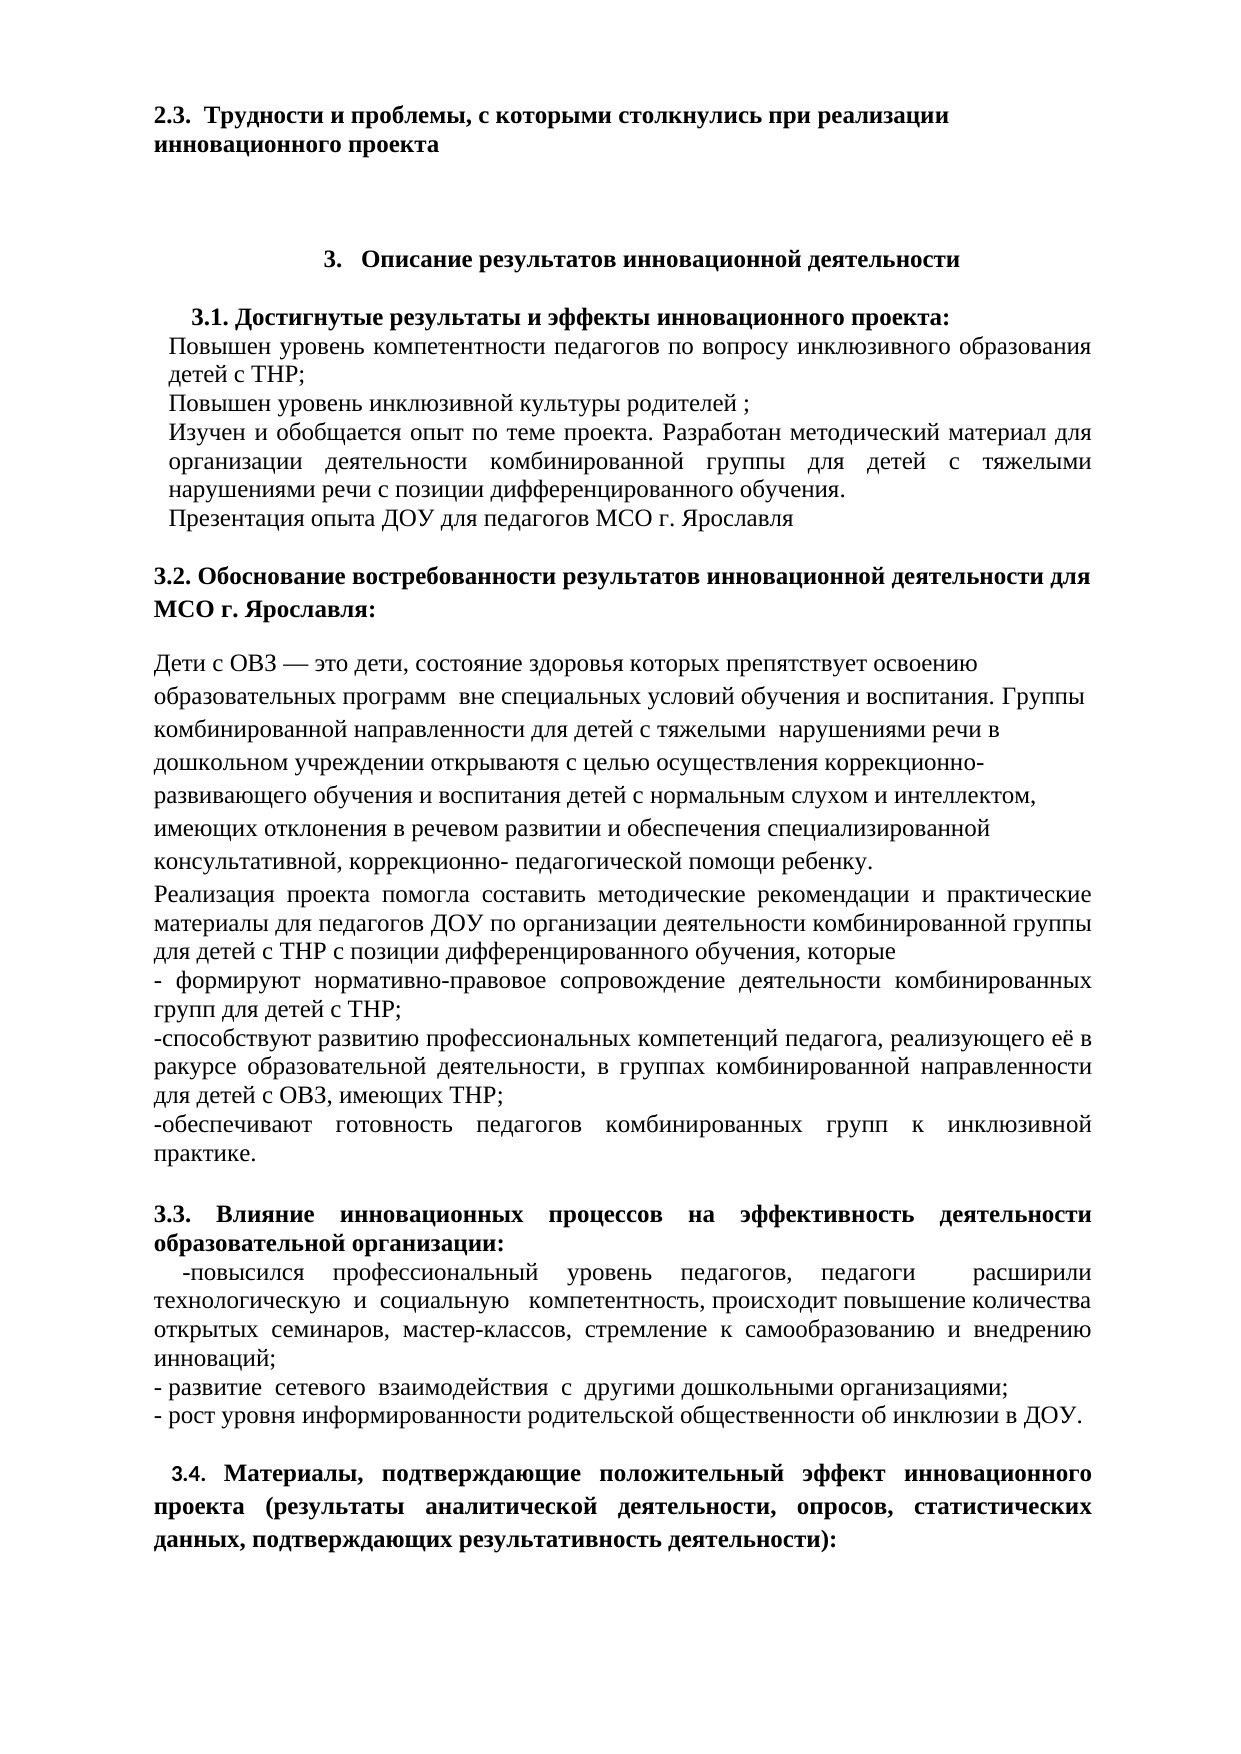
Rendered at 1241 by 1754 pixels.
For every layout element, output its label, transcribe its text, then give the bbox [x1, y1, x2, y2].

text Повышен уровень компетентности педагогов по вопросу инклюзивного образования детей с ТНР; [168, 331, 1092, 388]
text Дети с ОВЗ — это дети, состояние здоровья которых препятствует освоению образовательных программ вне специальных условий обучения и воспитания. Группы комбинированной направленности для детей с тяжелыми нарушениями речи в дошкольном учреждении открываютя с целью осуществления коррекционно-развивающего обучения и воспитания детей с нормальным слухом и интеллектом, имеющих отклонения в речевом развитии и обеспечения специализированной консультативной, коррекционно- педагогической помощи ребенку. [153, 648, 1092, 874]
text Повышен уровень инклюзивной культуры родителей ; [168, 388, 1092, 417]
list Описание результатов инновационной деятельности [191, 244, 1092, 273]
text -повысился профессиональный уровень педагогов, педагоги расширили технологическую и социальную компетентность, происходит повышение количества открытых семинаров, мастер-классов, стремление к самообразованию и внедрению инноваций; [153, 1257, 1092, 1372]
text -способствуют развитию профессиональных компетенций педагога, реализующего её в ракурсе образовательной деятельности, в группах комбинированной направленности для детей с ОВЗ, имеющих ТНР; [153, 1023, 1092, 1109]
text -обеспечивают готовность педагогов комбинированных групп к инклюзивной практике. [153, 1109, 1092, 1166]
text 3.2. Обоснование востребованности результатов инновационной деятельности для МСО г. Ярославля: [153, 561, 1092, 623]
text - рост уровня информированности родительской общественности об инклюзии в ДОУ. [153, 1401, 1092, 1429]
text 3.3. Влияние инновационных процессов на эффективность деятельности образовательной организации: [153, 1199, 1092, 1257]
text 3.1. Достигнутые результаты и эффекты инновационного проекта: [191, 302, 1092, 331]
text - развитие сетевого взаимодействия с другими дошкольными организациями; [153, 1372, 1092, 1401]
text Презентация опыта ДОУ для педагогов МСО г. Ярославля [168, 503, 1092, 532]
text Изучен и обобщается опыт по теме проекта. Разработан методический материал для организации деятельности комбинированной группы для детей с тяжелыми нарушениями речи с позиции дифференцированного обучения. [168, 417, 1092, 503]
text Реализация проекта помогла составить методические рекомендации и практические материалы для педагогов ДОУ по организации деятельности комбинированной группы для детей с ТНР с позиции дифференцированного обучения, которые [153, 879, 1092, 965]
text 3.4. Материалы, подтверждающие положительный эффект инновационного проекта (результаты аналитической деятельности, опросов, статистических данных, подтверждающих результативность деятельности): [153, 1458, 1092, 1553]
text 2.3. Трудности и проблемы, с которыми столкнулись при реализации инновационного проекта [153, 100, 1092, 158]
text - формируют нормативно-правовое сопровождение деятельности комбинированных групп для детей с ТНР; [153, 965, 1092, 1023]
